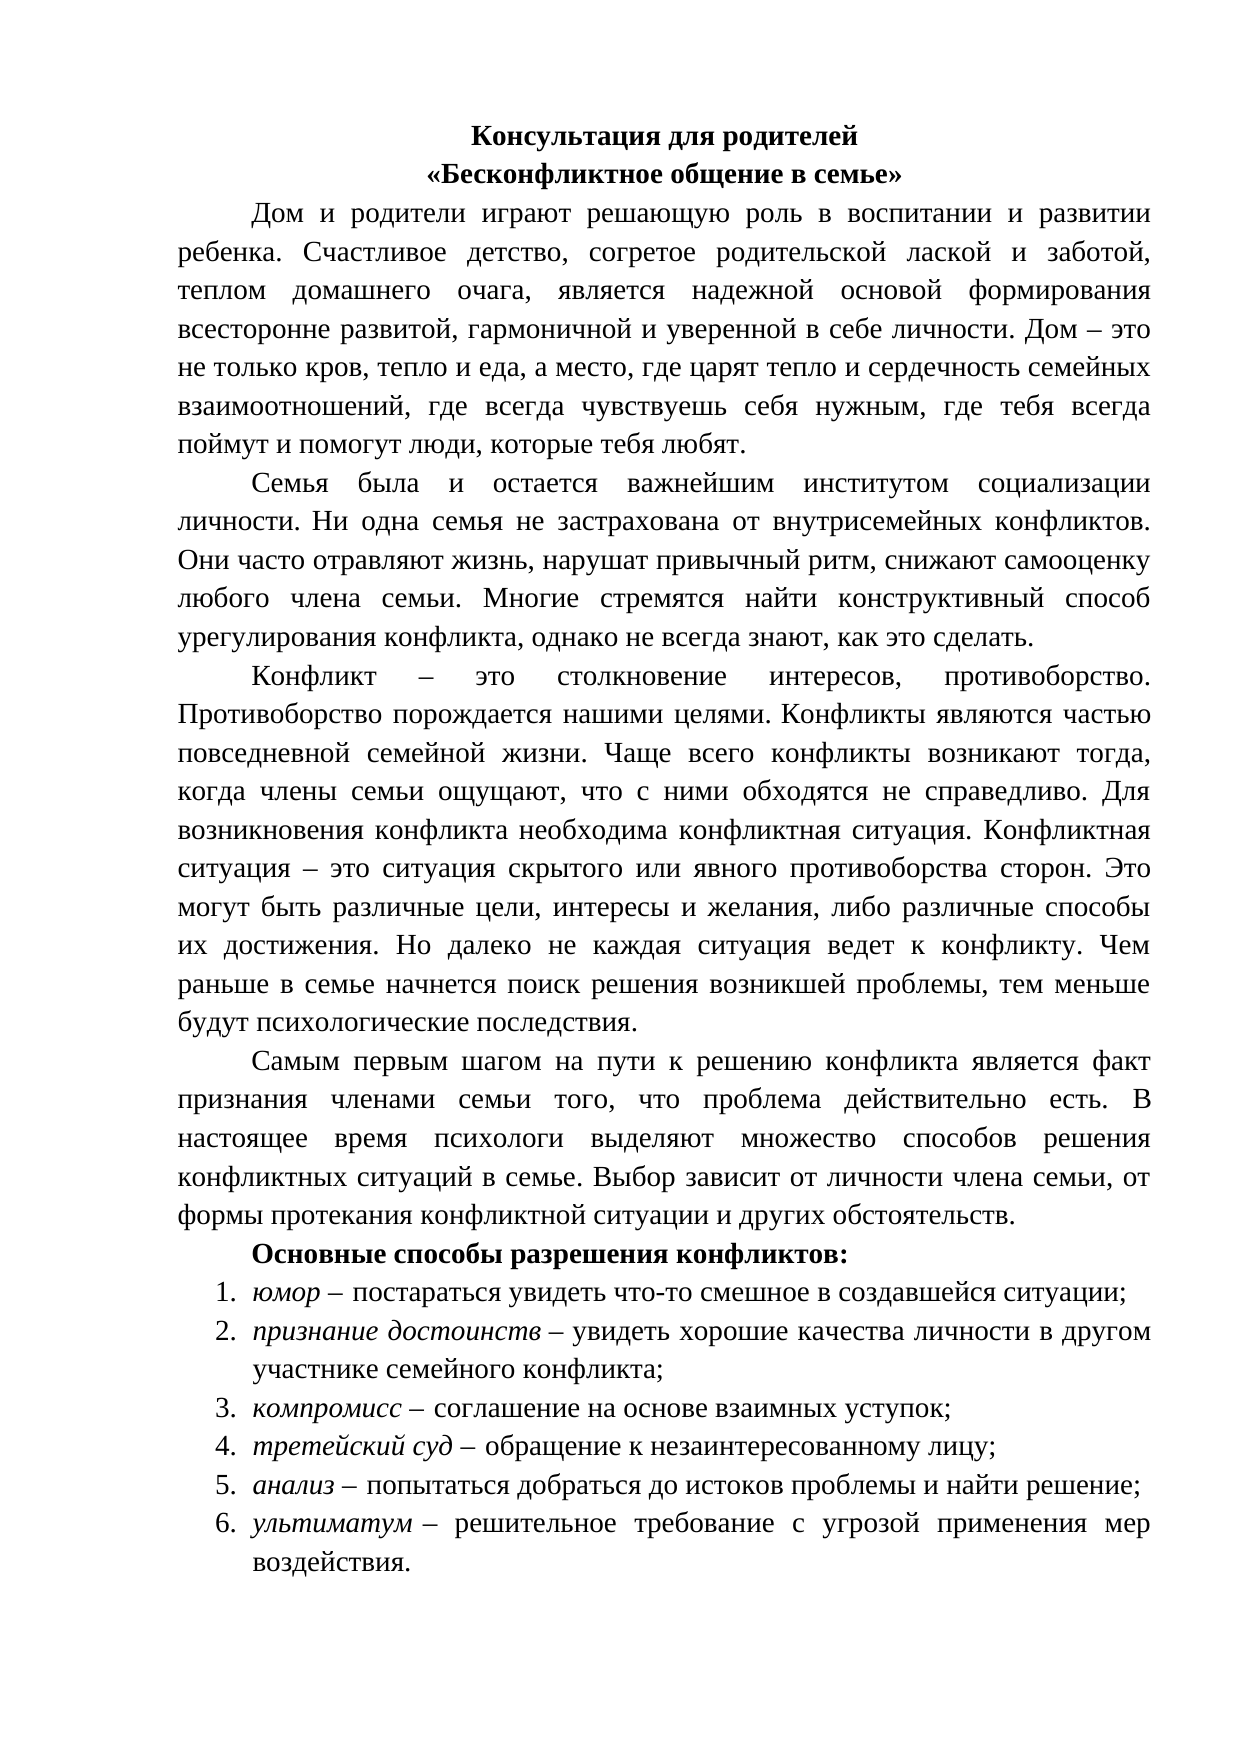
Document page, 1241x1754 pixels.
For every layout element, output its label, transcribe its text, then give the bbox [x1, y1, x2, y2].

text Консультация для родителей [177, 118, 1152, 152]
list юмор – постараться увидеть что-то смешное в создавшейся ситуации; [215, 1274, 1152, 1308]
list ультиматум – решительное требование с угрозой применения мер воздействия. [215, 1506, 1152, 1578]
list анализ – попытаться добраться до истоков проблемы и найти решение; [215, 1467, 1152, 1501]
list третейский суд – обращение к незаинтересованному лицу; [215, 1428, 1152, 1462]
list компромисс – соглашение на основе взаимных уступок; [215, 1390, 1152, 1423]
text Самым первым шагом на пути к решению конфликта является факт признания членами семьи того, что проблема действительно есть. В настоящее время психологи выделяют множество способов решения конфликтных ситуаций в семье. Выбор зависит от личности члена семьи, от формы протекания конфликтной ситуации и других обстоятельств. [177, 1043, 1152, 1231]
text Конфликт – это столкновение интересов, противоборство. Противоборство порождается нашими целями. Конфликты являются частью повседневной семейной жизни. Чаще всего конфликты возникают тогда, когда члены семьи ощущают, что с ними обходятся не справедливо. Для возникновения конфликта необходима конфликтная ситуация. Конфликтная ситуация – это ситуация скрытого или явного противоборства сторон. Это могут быть различные цели, интересы и желания, либо различные способы их достижения. Но далеко не каждая ситуация ведет к конфликту. Чем раньше в семье начнется поиск решения возникшей проблемы, тем меньше будут психологические последствия. [177, 658, 1152, 1038]
text Основные способы разрешения конфликтов: [177, 1236, 1152, 1269]
list признание достоинств – увидеть хорошие качества личности в другом участнике семейного конфликта; [215, 1313, 1152, 1385]
text Дом и родители играют решающую роль в воспитании и развитии ребенка. Счастливое детство, согретое родительской лаской и заботой, теплом домашнего очага, является надежной основой формирования всесторонне развитой, гармоничной и уверенной в себе личности. Дом – это не только кров, тепло и еда, а место, где царят тепло и сердечность семейных взаимоотношений, где всегда чувствуешь себя нужным, где тебя всегда поймут и помогут люди, которые тебя любят. [177, 195, 1152, 460]
text «Бесконфликтное общение в семье» [177, 157, 1152, 190]
text Семья была и остается важнейшим институтом социализации личности. Ни одна семья не застрахована от внутрисемейных конфликтов. Они часто отравляют жизнь, нарушат привычный ритм, снижают самооценку любого члена семьи. Многие стремятся найти конструктивный способ урегулирования конфликта, однако не всегда знают, как это сделать. [177, 465, 1152, 653]
